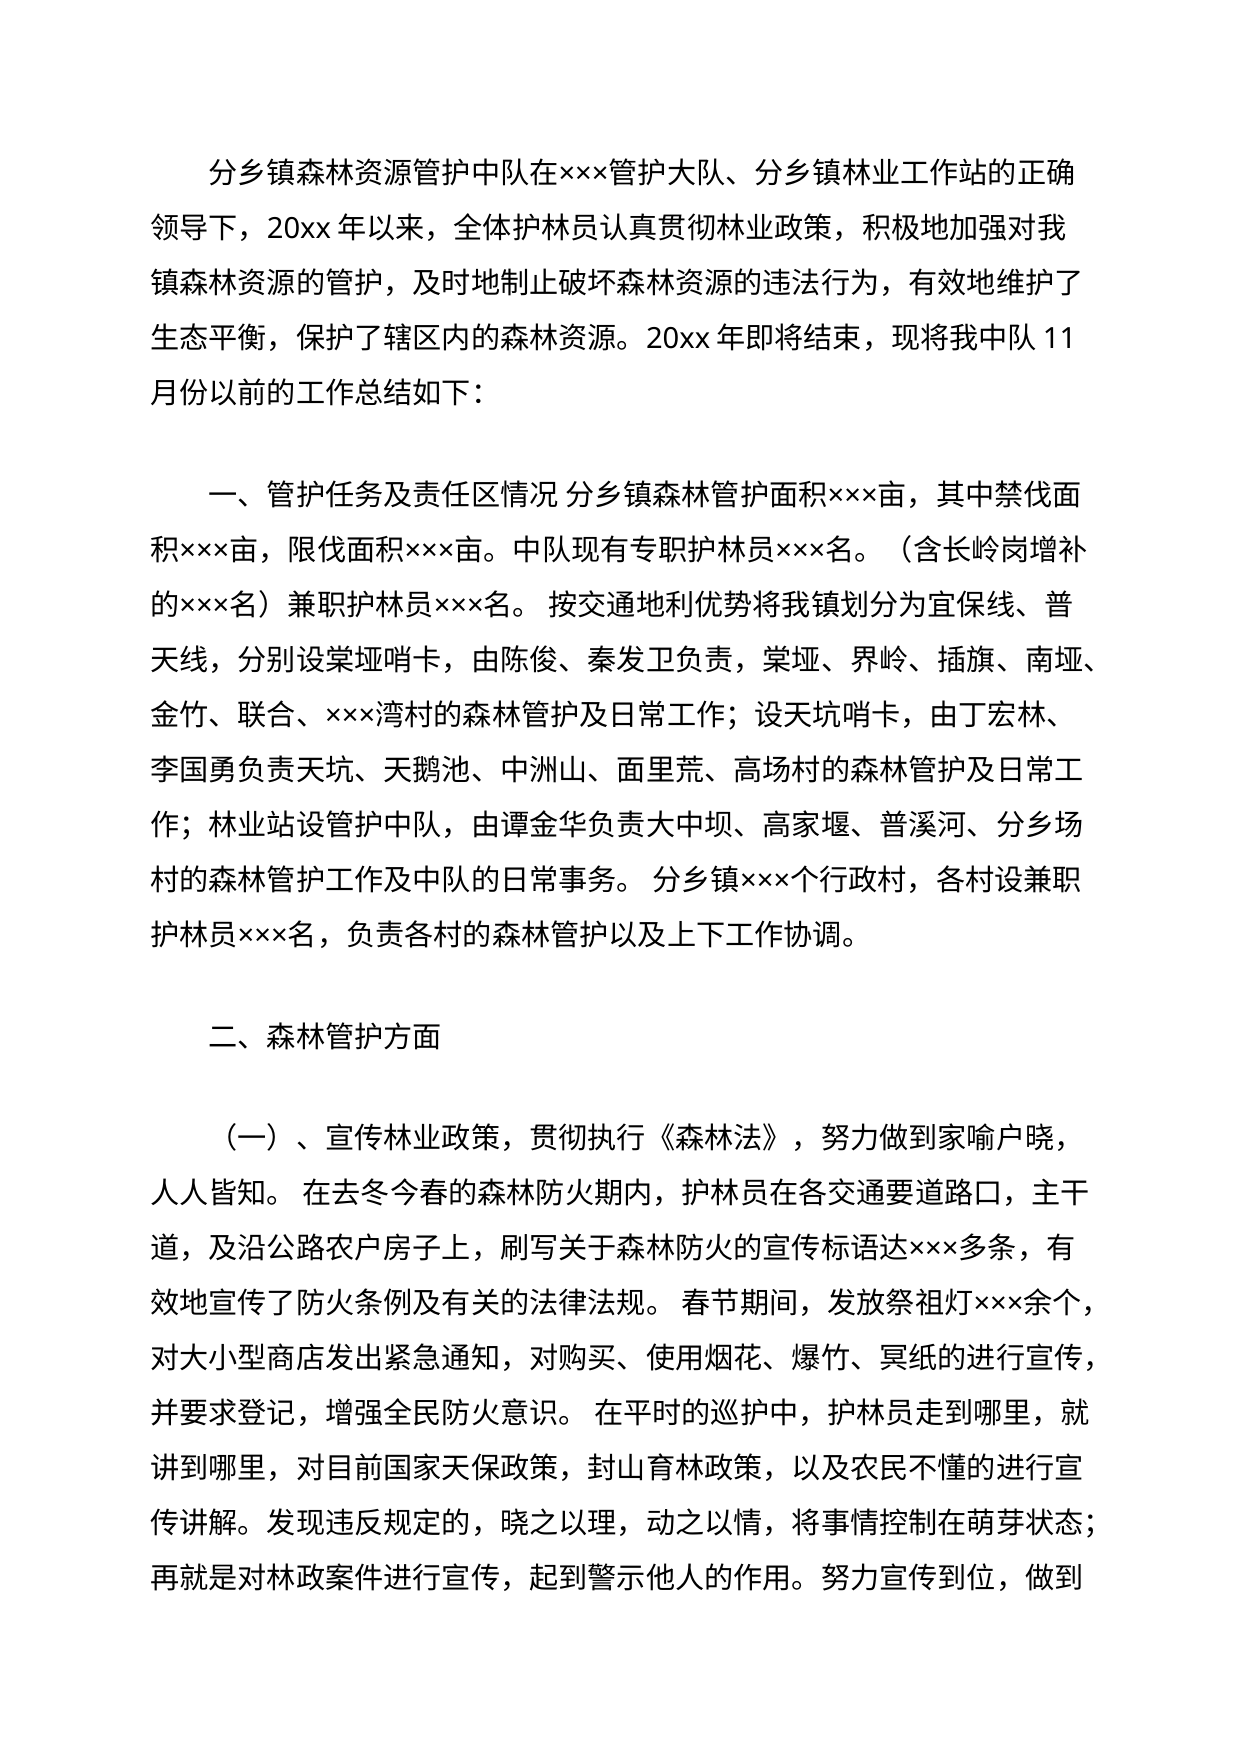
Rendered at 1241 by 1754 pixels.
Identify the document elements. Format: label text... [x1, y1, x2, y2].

text 一、管护任务及责任区情况 分乡镇森林管护面积×××亩，其中禁伐面积×××亩，限伐面积×××亩。中队现有专职护林员×××名。（含长岭岗增补的×××名）兼职护林员×××名。 按交通地利优势将我镇划分为宜保线、普天线，分别设棠垭哨卡，由陈俊、秦发卫负责，棠垭、界岭、插旗、南垭、金竹、联合、×××湾村的森林管护及日常工作；设天坑哨卡，由丁宏林、李国勇负责天坑、天鹅池、中洲山、面里荒、高场村的森林管护及日常工作；林业站设管护中队，由谭金华负责大中坝、高家堰、普溪河、分乡场村的森林管护工作及中队的日常事务。 分乡镇×××个行政村，各村设兼职护林员×××名，负责各村的森林管护以及上下工作协调。 [150, 472, 1090, 954]
text 分乡镇森林资源管护中队在×××管护大队、分乡镇林业工作站的正确领导下，20xx年以来，全体护林员认真贯彻林业政策，积极地加强对我镇森林资源的管护，及时地制止破坏森林资源的违法行为，有效地维护了生态平衡，保护了辖区内的森林资源。20xx年即将结束，现将我中队11月份以前的工作总结如下： [150, 150, 1090, 412]
text 二、森林管护方面 [150, 1013, 1090, 1056]
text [150, 1115, 1090, 1597]
